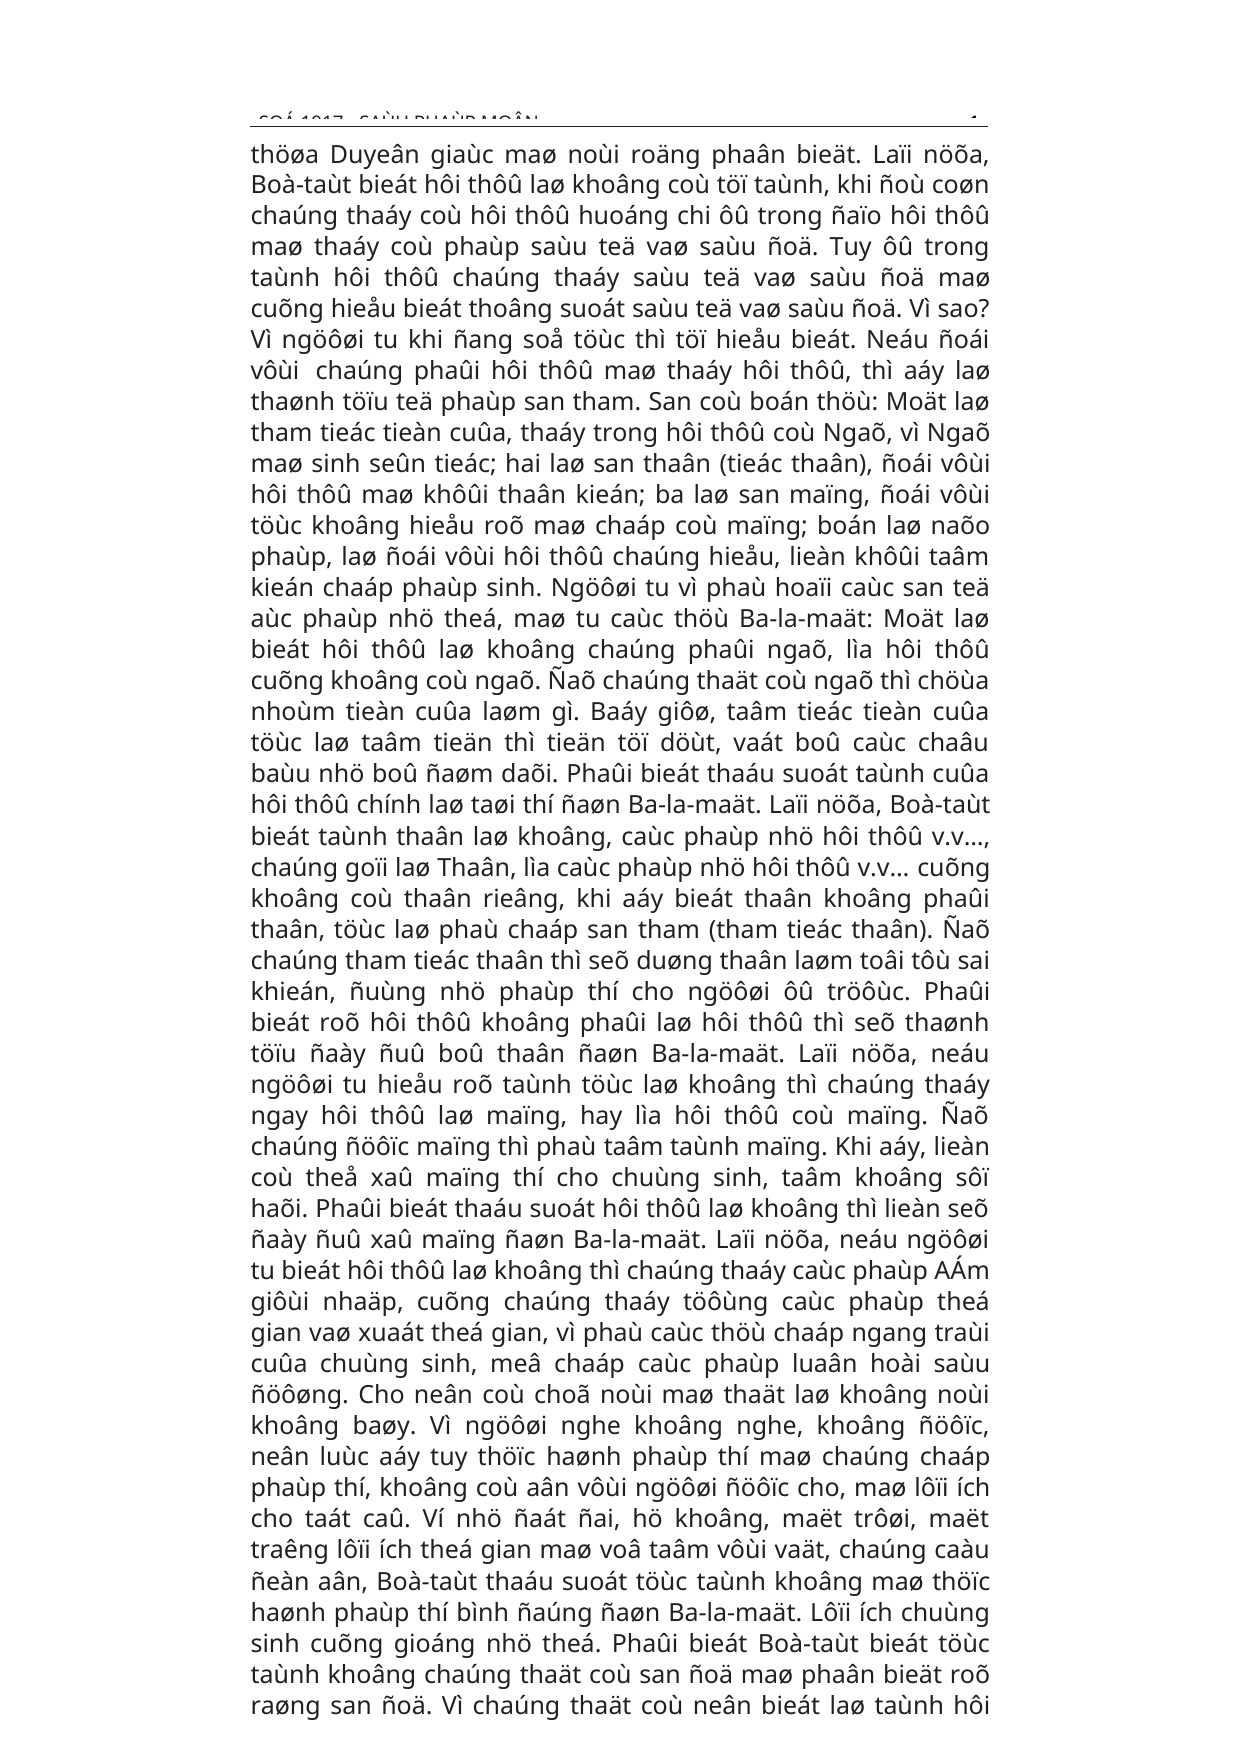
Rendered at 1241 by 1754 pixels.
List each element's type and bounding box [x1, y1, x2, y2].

text [250, 138, 990, 1721]
